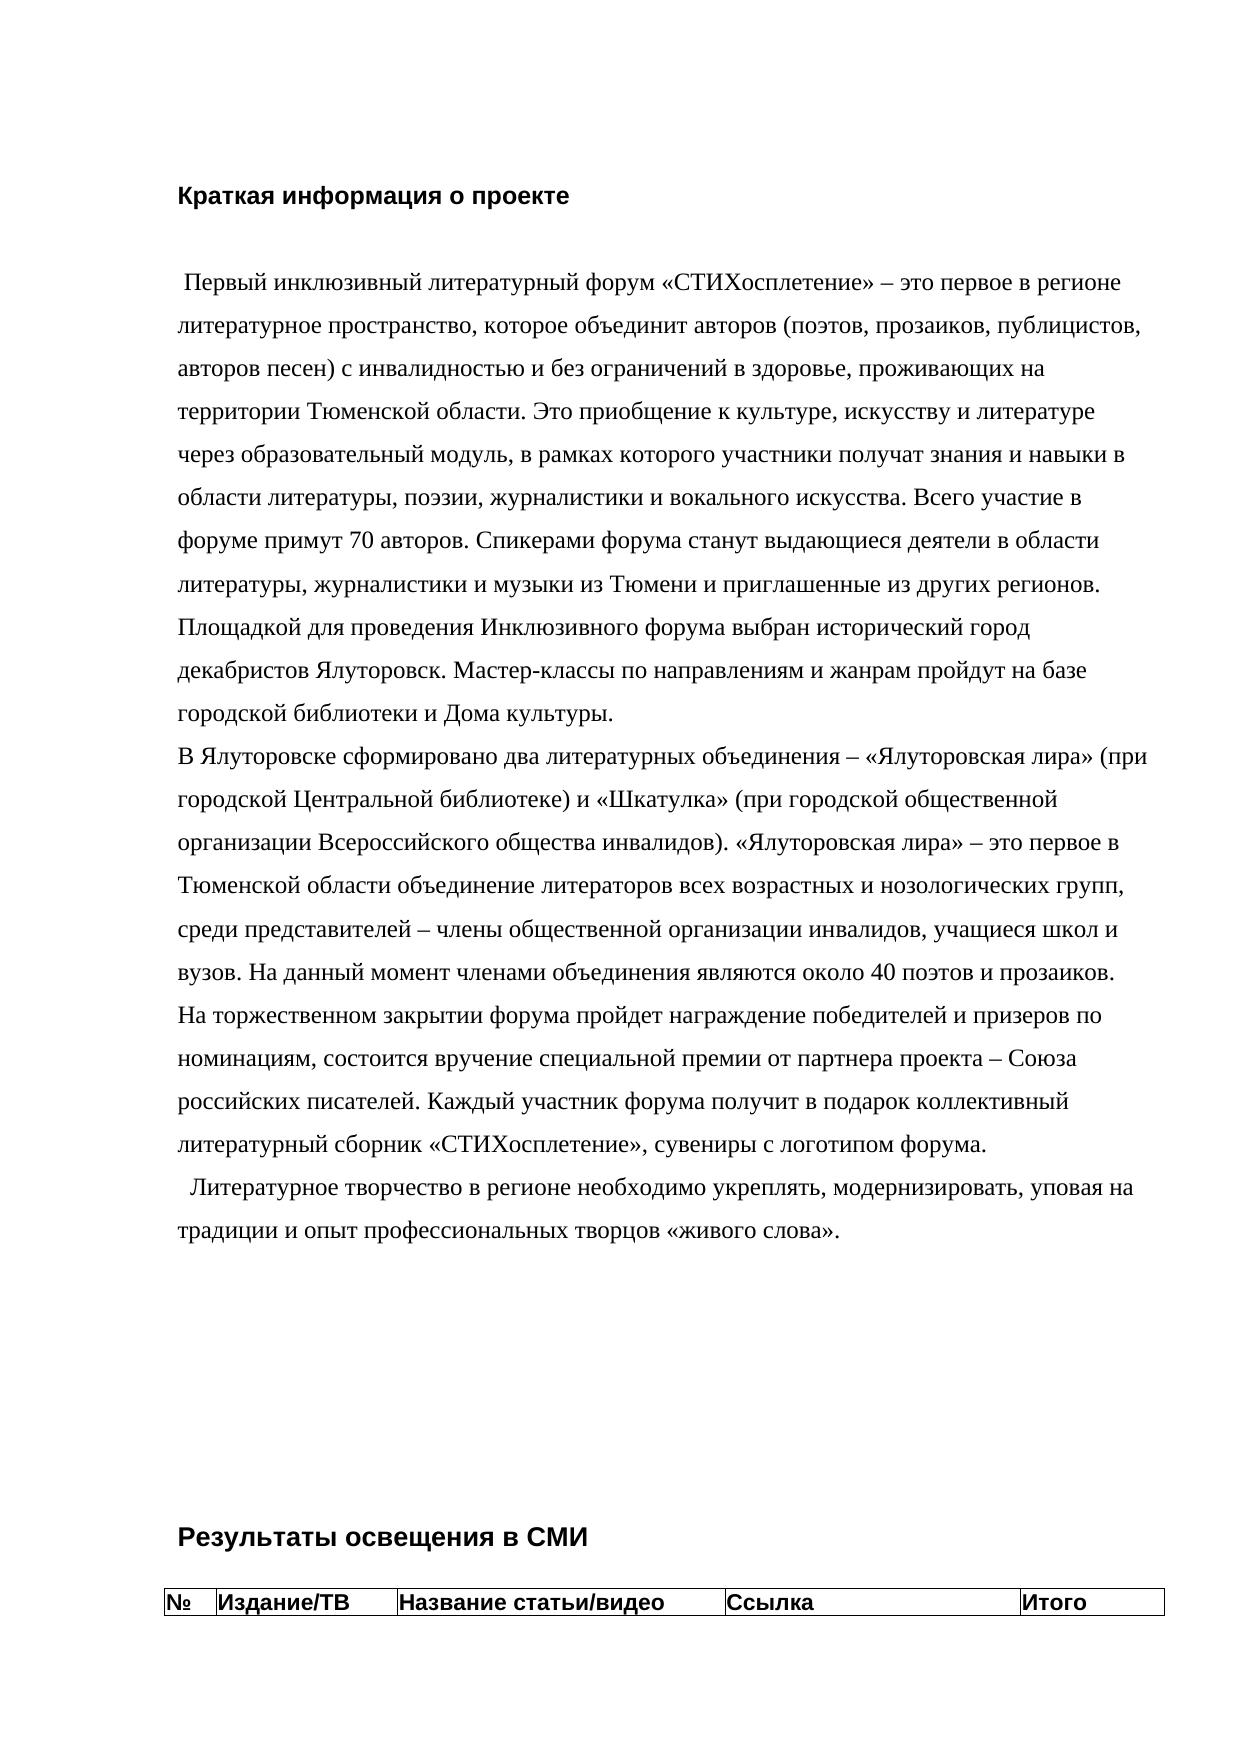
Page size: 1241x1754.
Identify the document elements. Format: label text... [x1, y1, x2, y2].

text На торжественном закрытии форума пройдет награждение победителей и призеров по номинациям, состоится вручение специальной премии от партнера проекта – Союза российских писателей. Каждый участник форума получит в подарок коллективный литературный сборник «СТИХосплетение», сувениры с логотипом форума. [177, 1000, 1152, 1158]
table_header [398, 1589, 725, 1615]
table_header Ссылка [726, 1589, 1020, 1615]
text Краткая информация о проекте [177, 181, 1152, 209]
text Литературное творчество в регионе необходимо укреплять, модернизировать, уповая на традиции и опыт профессиональных творцов «живого слова». [177, 1172, 1152, 1244]
text В Ялуторовске сформировано два литературных объединения – «Ялуторовская лира» (при городской Центральной библиотеке) и «Шкатулка» (при городской общественной организации Всероссийского общества инвалидов). «Ялуторовская лира» – это первое в Тюменской области объединение литераторов всех возрастных и нозологических групп, среди представителей – члены общественной организации инвалидов, учащиеся школ и вузов. На данный момент членами объединения являются около 40 поэтов и прозаиков. [177, 741, 1152, 986]
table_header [1021, 1589, 1164, 1615]
table_header Издание/ТВ [217, 1589, 397, 1615]
text Первый инклюзивный литературный форум «СТИХосплетение» – это первое в регионе литературное пространство, которое объединит авторов (поэтов, прозаиков, публицистов, авторов песен) с инвалидностью и без ограничений в здоровье, проживающих на территории Тюменской области. Это приобщение к культуре, искусству и литературе через образовательный модуль, в рамках которого участники получат знания и навыки в области литературы, поэзии, журналистики и вокального искусства. Всего участие в форуме примут 70 авторов. Спикерами форума станут выдающиеся деятели в области литературы, журналистики и музыки из Тюмени и приглашенные из других регионов. [177, 267, 1152, 597]
table_header № [165, 1589, 216, 1615]
text Результаты освещения в СМИ [177, 1521, 1152, 1552]
text Площадкой для проведения Инклюзивного форума выбран исторический город декабристов Ялуторовск. Мастер-классы по направлениям и жанрам пройдут на базе городской библиотеки и Дома культуры. [177, 612, 1152, 727]
